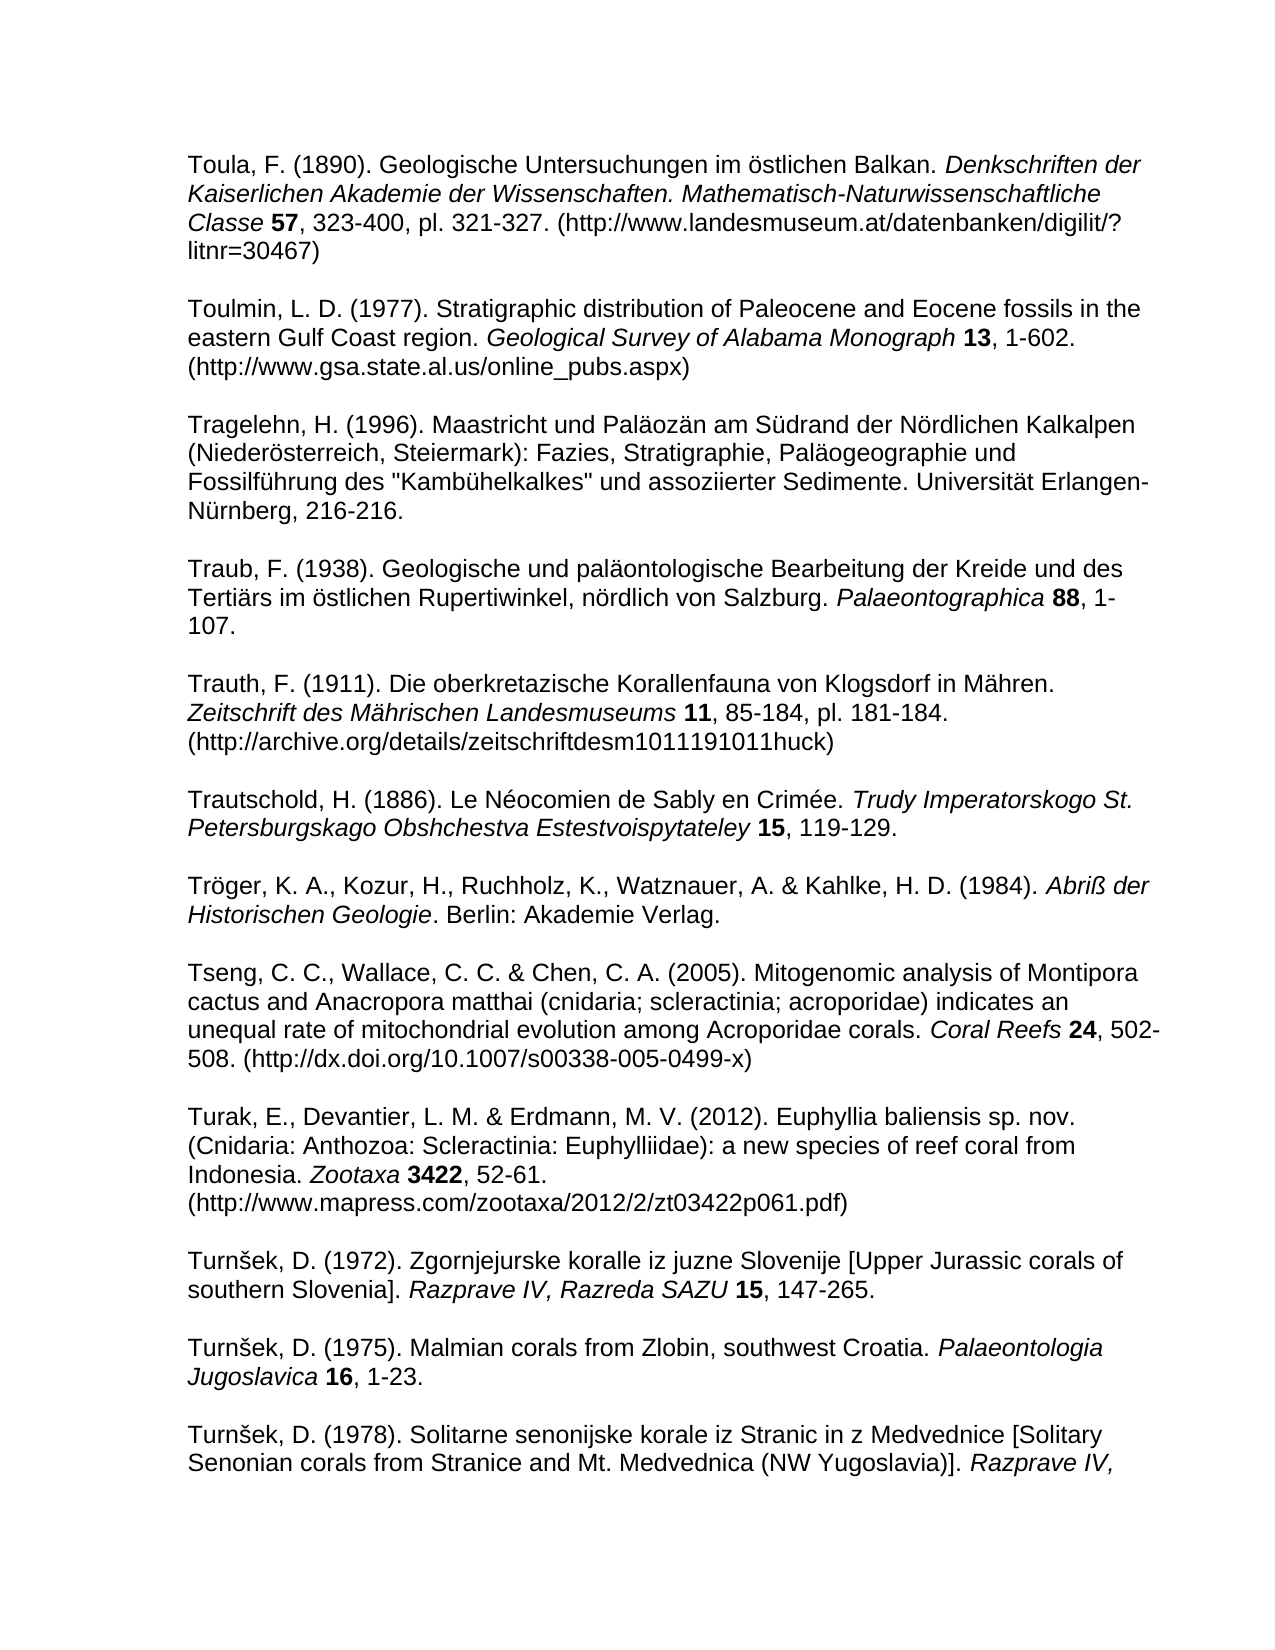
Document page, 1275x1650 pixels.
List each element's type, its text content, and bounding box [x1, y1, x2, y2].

text Turnšek, D. (1975). Malmian corals from Zlobin, southwest Croatia. Palaeontologia Jugoslavica 16, 1-23. [187, 1333, 1162, 1390]
text Tragelehn, H. (1996). Maastricht und Paläozän am Südrand der Nördlichen Kalkalpen (Niederösterreich, Steiermark): Fazies, Stratigraphie, Paläogeographie und Fossilführung des "Kambühelkalkes" und assoziierter Sedimente. Universität Erlangen-Nürnberg, 216-216. [187, 409, 1162, 524]
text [187, 1419, 1162, 1477]
text Traub, F. (1938). Geologische und paläontologische Bearbeitung der Kreide und des Tertiärs im östlichen Rupertiwinkel, nördlich von Salzburg. Palaeontographica 88, 1-107. [187, 554, 1162, 640]
text Trauth, F. (1911). Die oberkretazische Korallenfauna von Klogsdorf in Mähren. Zeitschrift des Mährischen Landesmuseums 11, 85-184, pl. 181-184. (http://archive.org/details/zeitschriftdesm1011191011huck) [187, 669, 1162, 755]
text Turak, E., Devantier, L. M. & Erdmann, M. V. (2012). Euphyllia baliensis sp. nov. (Cnidaria: Anthozoa: Scleractinia: Euphylliidae): a new species of reef coral from Indonesia. Zootaxa 3422, 52-61. (http://www.mapress.com/zootaxa/2012/2/zt03422p061.pdf) [187, 1102, 1162, 1217]
text Turnšek, D. (1972). Zgornjejurske koralle iz juzne Slovenije [Upper Jurassic corals of southern Slovenia]. Razprave IV, Razreda SAZU 15, 147-265. [187, 1246, 1162, 1304]
text Toulmin, L. D. (1977). Stratigraphic distribution of Paleocene and Eocene fossils in the eastern Gulf Coast region. Geological Survey of Alabama Monograph 13, 1-602. (http://www.gsa.state.al.us/online_pubs.aspx) [187, 294, 1162, 380]
text Toula, F. (1890). Geologische Untersuchungen im östlichen Balkan. Denkschriften der Kaiserlichen Akademie der Wissenschaften. Mathematisch-Naturwissenschaftliche Classe 57, 323-400, pl. 321-327. (http://www.landesmuseum.at/datenbanken/digilit/?litnr=30467) [187, 150, 1162, 265]
text Trautschold, H. (1886). Le Néocomien de Sably en Crimée. Trudy Imperatorskogo St. Petersburgskago Obshchestva Estestvoispytateley 15, 119-129. [187, 784, 1162, 842]
text Tseng, C. C., Wallace, C. C. & Chen, C. A. (2005). Mitogenomic analysis of Montipora cactus and Anacropora matthai (cnidaria; scleractinia; acroporidae) indicates an unequal rate of mitochondrial evolution among Acroporidae corals. Coral Reefs 24, 502-508. (http://dx.doi.org/10.1007/s00338-005-0499-x) [187, 958, 1162, 1073]
text Tröger, K. A., Kozur, H., Ruchholz, K., Watznauer, A. & Kahlke, H. D. (1984). Abriß der Historischen Geologie. Berlin: Akademie Verlag. [187, 871, 1162, 929]
